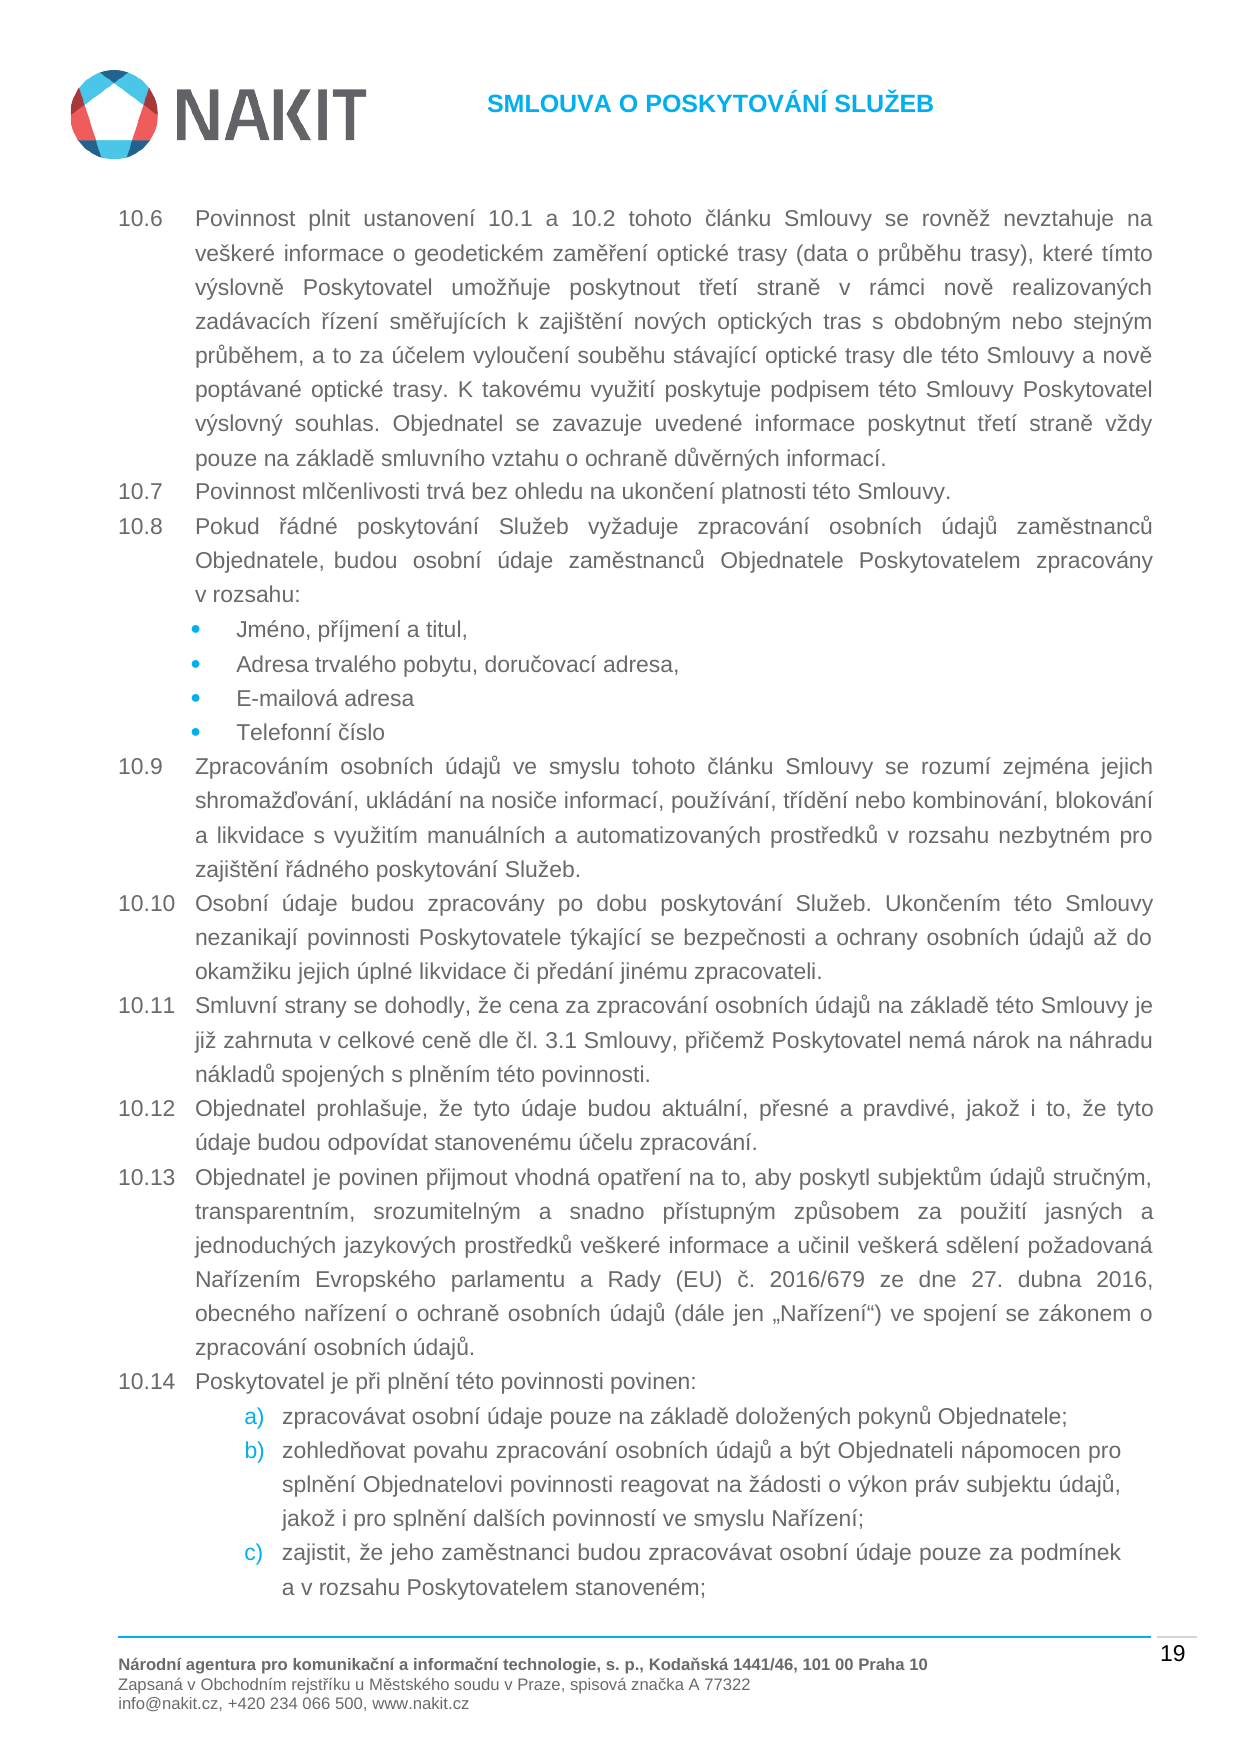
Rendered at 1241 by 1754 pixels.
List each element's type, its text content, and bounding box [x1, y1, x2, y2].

list Osobní údaje budou zpracovány po dobu poskytování Služeb. Ukončením této Smlouvy nezanikají povinnosti Poskytovatele týkající se bezpečnosti a ochrany osobních údajů až do okamžiku jejich úplné likvidace či předání jinému zpracovateli. [118, 890, 1153, 985]
list zajistit, že jeho zaměstnanci budou zpracovávat osobní údaje pouze za podmínek a v rozsahu Poskytovatelem stanoveném; [244, 1539, 1122, 1600]
list Objednatel prohlašuje, že tyto údaje budou aktuální, přesné a pravdivé, jakož i to, že tyto údaje budou odpovídat stanovenému účelu zpracování. [118, 1095, 1153, 1156]
list Adresa trvalého pobytu, doručovací adresa, [192, 651, 1165, 678]
list Objednatel je povinen přijmout vhodná opatření na to, aby poskytl subjektům údajů stručným, transparentním, srozumitelným a snadno přístupným způsobem za použití jasných a jednoduchých jazykových prostředků veškeré informace a učinil veškerá sdělení požadovaná Nařízením Evropského parlamentu a Rady (EU) č. 2016/679 ze dne 27. dubna 2016, obecného nařízení o ochraně osobních údajů (dále jen „Nařízení“) ve spojení se zákonem o zpracování osobních údajů. [118, 1163, 1153, 1361]
list zpracovávat osobní údaje pouze na základě doložených pokynů Objednatele; [244, 1403, 1165, 1429]
list Zpracováním osobních údajů ve smyslu tohoto článku Smlouvy se rozumí zejména jejich shromažďování, ukládání na nosiče informací, používání, třídění nebo kombinování, blokování a likvidace s využitím manuálních a automatizovaných prostředků v rozsahu nezbytném pro zajištění řádného poskytování Služeb. [118, 753, 1153, 882]
list Jméno, příjmení a titul, [192, 615, 1165, 643]
list Telefonní číslo [192, 719, 1165, 746]
list Povinnost plnit ustanovení 10.1 a 10.2 tohoto článku Smlouvy se rovněž nevztahuje na veškeré informace o geodetickém zaměření optické trasy (data o průběhu trasy), které tímto výslovně Poskytovatel umožňuje poskytnout třetí straně v rámci nově realizovaných zadávacích řízení směřujících k zajištění nových optických tras s obdobným nebo stejným průběhem, a to za účelem vyloučení souběhu stávající optické trasy dle této Smlouvy a nově poptávané optické trasy. K takovému využití poskytuje podpisem této Smlouvy Poskytovatel výslovný souhlas. Objednatel se zavazuje uvedené informace poskytnut třetí straně vždy pouze na základě smluvního vztahu o ochraně důvěrných informací. [118, 205, 1153, 471]
list Pokud řádné poskytování Služeb vyžaduje zpracování osobních údajů zaměstnanců Objednatele, budou osobní údaje zaměstnanců Objednatele Poskytovatelem zpracovány v rozsahu: [118, 513, 1153, 607]
picture [70, 70, 367, 159]
list zohledňovat povahu zpracování osobních údajů a být Objednateli nápomocen pro splnění Objednatelovi povinnosti reagovat na žádosti o výkon práv subjektu údajů, jakož i pro splnění dalších povinností ve smyslu Nařízení; [244, 1437, 1122, 1532]
list Povinnost mlčenlivosti trvá bez ohledu na ukončení platnosti této Smlouvy. [118, 479, 1165, 505]
list E-mailová adresa [192, 685, 1165, 712]
list Poskytovatel je při plnění této povinnosti povinen: [118, 1368, 1165, 1395]
list Smluvní strany se dohodly, že cena za zpracování osobních údajů na základě této Smlouvy je již zahrnuta v celkové ceně dle čl. 3.1 Smlouvy, přičemž Poskytovatel nemá nárok na náhradu nákladů spojených s plněním této povinnosti. [118, 992, 1153, 1087]
